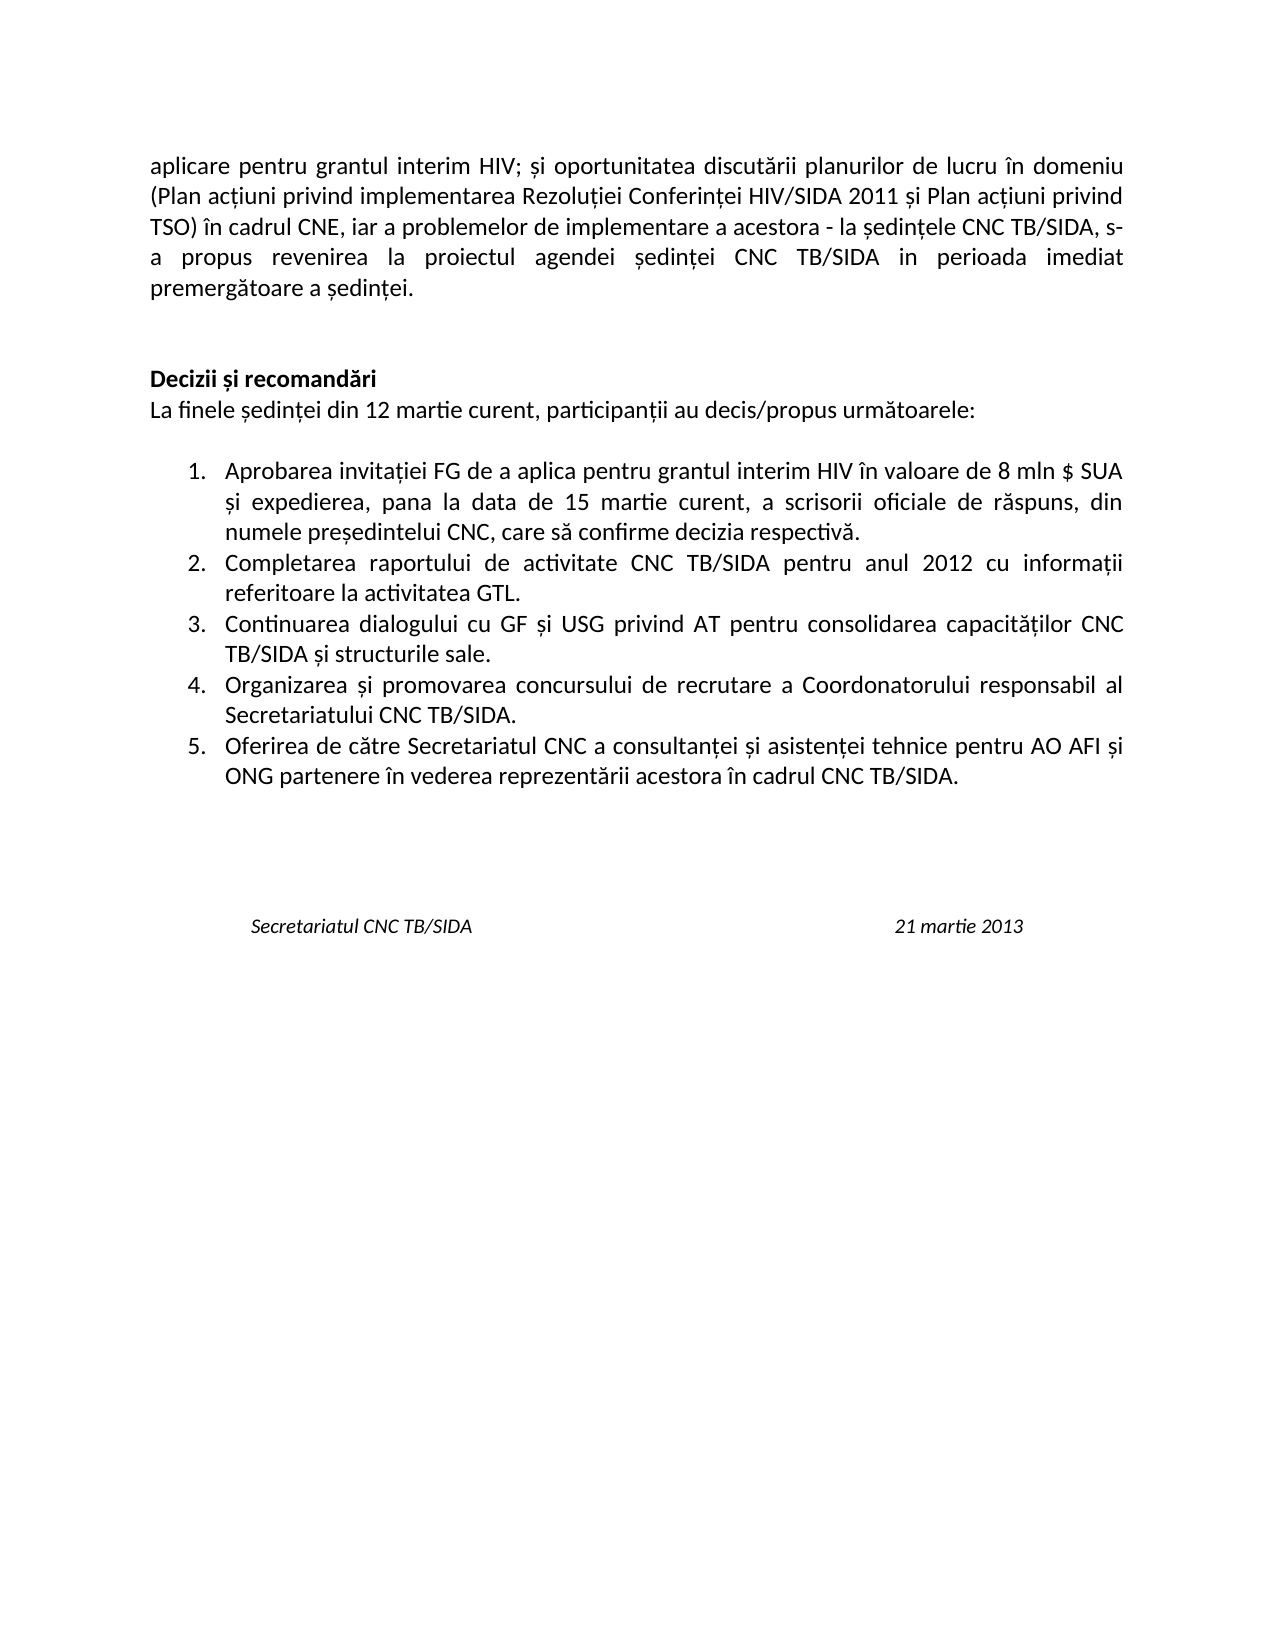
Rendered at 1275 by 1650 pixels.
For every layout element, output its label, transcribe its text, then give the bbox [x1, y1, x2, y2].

list Organizarea și promovarea concursului de recrutare a Coordonatorului responsabil al Secretariatului CNC TB/SIDA. [187, 669, 1125, 730]
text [150, 150, 1125, 303]
text Decizii și recomandări [150, 364, 1125, 394]
text Secretariatul CNC TB/SIDA 21 martie 2013 [150, 913, 1125, 938]
list Continuarea dialogului cu GF și USG privind AT pentru consolidarea capacităților CNC TB/SIDA și structurile sale. [187, 608, 1125, 669]
list Oferirea de către Secretariatul CNC a consultanței și asistenței tehnice pentru AO AFI și ONG partenere în vederea reprezentării acestora în cadrul CNC TB/SIDA. [187, 730, 1125, 791]
text La finele ședinței din 12 martie curent, participanții au decis/propus următoarele: [150, 394, 1125, 425]
list Completarea raportului de activitate CNC TB/SIDA pentru anul 2012 cu informații referitoare la activitatea GTL. [187, 547, 1125, 608]
list Aprobarea invitației FG de a aplica pentru grantul interim HIV în valoare de 8 mln $ SUA și expedierea, pana la data de 15 martie curent, a scrisorii oficiale de răspuns, din numele președintelui CNC, care să confirme decizia respectivă. [187, 455, 1125, 547]
